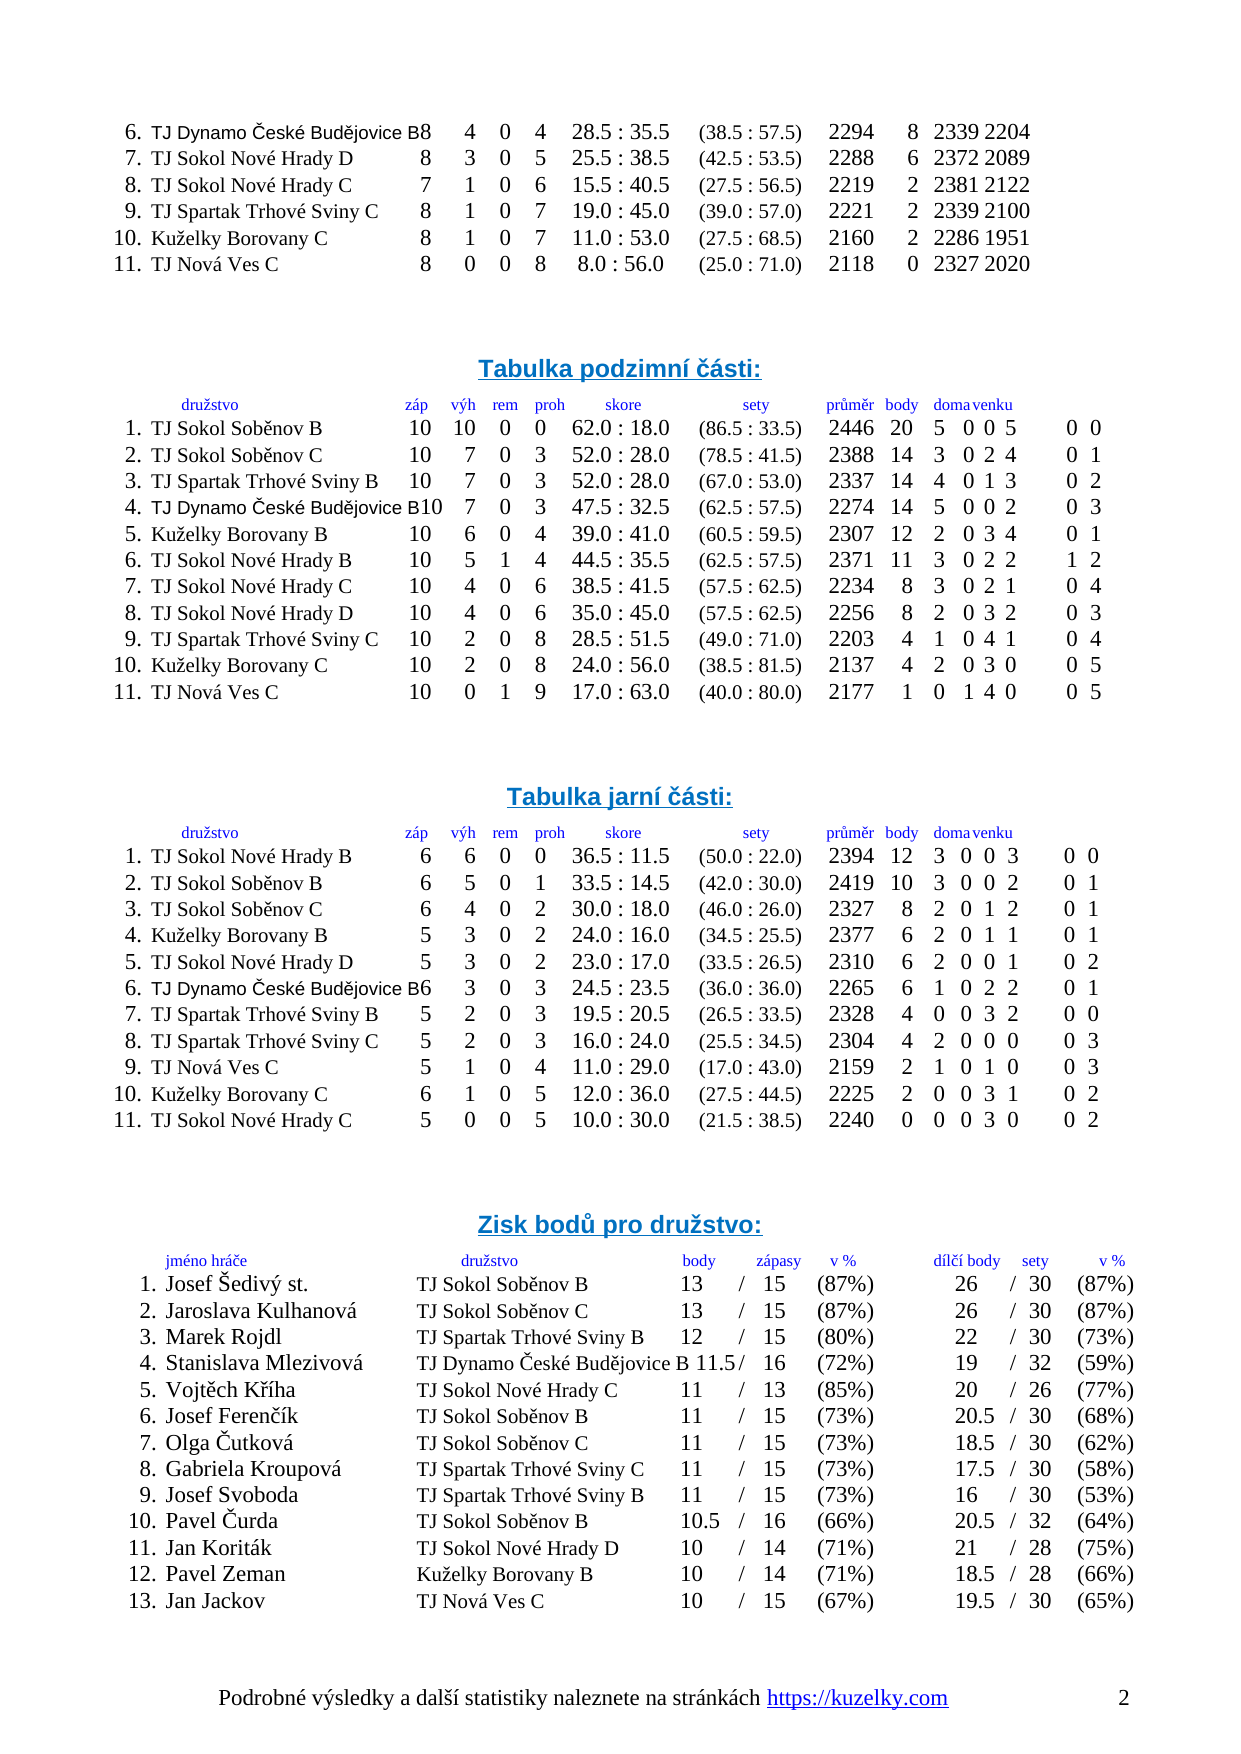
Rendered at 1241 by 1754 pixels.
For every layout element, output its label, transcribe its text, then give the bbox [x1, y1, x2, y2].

text 1. Josef Šedivý st. TJ Sokol Soběnov B 13 / 15 (87%) 26 / 30 (87%) [106, 1270, 1134, 1297]
text 4. Stanislava Mlezivová TJ Dynamo České Budějovice B 11.5 / 16 (72%) 19 / 32 (59%) [106, 1349, 1134, 1376]
text 11. TJ Nová Ves C 8 0 0 8 8.0 : 56.0 (25.0 : 71.0) 2118 0 2327 2020 [106, 250, 1134, 276]
text 9. TJ Spartak Trhové Sviny C 10 2 0 8 28.5 : 51.5 (49.0 : 71.0) 2203 4 1 0 4 1 0 4 [106, 625, 1134, 652]
text 9. TJ Nová Ves C 5 1 0 4 11.0 : 29.0 (17.0 : 43.0) 2159 2 1 0 1 0 0 3 [106, 1053, 1134, 1079]
text 6. TJ Dynamo České Budějovice B 8 4 0 4 28.5 : 35.5 (38.5 : 57.5) 2294 8 2339 2204 [106, 118, 1134, 144]
text 10. Pavel Čurda TJ Sokol Soběnov B 10.5 / 16 (66%) 20.5 / 32 (64%) [106, 1508, 1134, 1534]
text 6. Josef Ferenčík TJ Sokol Soběnov B 11 / 15 (73%) 20.5 / 30 (68%) [106, 1402, 1134, 1428]
text 13. Jan Jackov TJ Nová Ves C 10 / 15 (67%) 19.5 / 30 (65%) [106, 1587, 1134, 1613]
text Tabulka jarní části: [94, 782, 1145, 811]
text 10. Kuželky Borovany C 10 2 0 8 24.0 : 56.0 (38.5 : 81.5) 2137 4 2 0 3 0 0 5 [106, 652, 1134, 678]
text 5. TJ Sokol Nové Hrady D 5 3 0 2 23.0 : 17.0 (33.5 : 26.5) 2310 6 2 0 0 1 0 2 [106, 948, 1134, 974]
text 1. TJ Sokol Soběnov B 10 10 0 0 62.0 : 18.0 (86.5 : 33.5) 2446 20 5 0 0 5 0 0 [106, 414, 1134, 441]
text 2. Jaroslava Kulhanová TJ Sokol Soběnov C 13 / 15 (87%) 26 / 30 (87%) [106, 1297, 1134, 1323]
text 11. TJ Sokol Nové Hrady C 5 0 0 5 10.0 : 30.0 (21.5 : 38.5) 2240 0 0 0 3 0 0 2 [106, 1106, 1134, 1132]
text 3. TJ Spartak Trhové Sviny B 10 7 0 3 52.0 : 28.0 (67.0 : 53.0) 2337 14 4 0 1 3 0 2 [106, 467, 1134, 493]
text 6. TJ Sokol Nové Hrady B 10 5 1 4 44.5 : 35.5 (62.5 : 57.5) 2371 11 3 0 2 2 1 2 [106, 546, 1134, 572]
text 7. TJ Sokol Nové Hrady C 10 4 0 6 38.5 : 41.5 (57.5 : 62.5) 2234 8 3 0 2 1 0 4 [106, 572, 1134, 599]
text 2. TJ Sokol Soběnov B 6 5 0 1 33.5 : 14.5 (42.0 : 30.0) 2419 10 3 0 0 2 0 1 [106, 869, 1134, 895]
text 11. TJ Nová Ves C 10 0 1 9 17.0 : 63.0 (40.0 : 80.0) 2177 1 0 1 4 0 0 5 [106, 678, 1134, 704]
text 8. TJ Sokol Nové Hrady D 10 4 0 6 35.0 : 45.0 (57.5 : 62.5) 2256 8 2 0 3 2 0 3 [106, 599, 1134, 625]
text 9. TJ Spartak Trhové Sviny C 8 1 0 7 19.0 : 45.0 (39.0 : 57.0) 2221 2 2339 2100 [106, 197, 1134, 223]
text 10. Kuželky Borovany C 6 1 0 5 12.0 : 36.0 (27.5 : 44.5) 2225 2 0 0 3 1 0 2 [106, 1079, 1134, 1106]
text 9. Josef Svoboda TJ Spartak Trhové Sviny B 11 / 15 (73%) 16 / 30 (53%) [106, 1481, 1134, 1508]
text družstvo záp výh rem proh skore sety průměr body doma venku [106, 823, 1134, 842]
text 4. Kuželky Borovany B 5 3 0 2 24.0 : 16.0 (34.5 : 25.5) 2377 6 2 0 1 1 0 1 [106, 921, 1134, 948]
text 2. TJ Sokol Soběnov C 10 7 0 3 52.0 : 28.0 (78.5 : 41.5) 2388 14 3 0 2 4 0 1 [106, 441, 1134, 467]
text 12. Pavel Zeman Kuželky Borovany B 10 / 14 (71%) 18.5 / 28 (66%) [106, 1560, 1134, 1587]
text 3. TJ Sokol Soběnov C 6 4 0 2 30.0 : 18.0 (46.0 : 26.0) 2327 8 2 0 1 2 0 1 [106, 895, 1134, 921]
text 8. TJ Sokol Nové Hrady C 7 1 0 6 15.5 : 40.5 (27.5 : 56.5) 2219 2 2381 2122 [106, 171, 1134, 197]
text 7. TJ Spartak Trhové Sviny B 5 2 0 3 19.5 : 20.5 (26.5 : 33.5) 2328 4 0 0 3 2 0 0 [106, 1001, 1134, 1027]
text 4. TJ Dynamo České Budějovice B 10 7 0 3 47.5 : 32.5 (62.5 : 57.5) 2274 14 5 0 0 2 0 3 [106, 493, 1134, 520]
text 5. Vojtěch Kříha TJ Sokol Nové Hrady C 11 / 13 (85%) 20 / 26 (77%) [106, 1376, 1134, 1402]
text 8. TJ Spartak Trhové Sviny C 5 2 0 3 16.0 : 24.0 (25.5 : 34.5) 2304 4 2 0 0 0 0 3 [106, 1027, 1134, 1053]
text 8. Gabriela Kroupová TJ Spartak Trhové Sviny C 11 / 15 (73%) 17.5 / 30 (58%) [106, 1455, 1134, 1481]
text 5. Kuželky Borovany B 10 6 0 4 39.0 : 41.0 (60.5 : 59.5) 2307 12 2 0 3 4 0 1 [106, 520, 1134, 546]
text 3. Marek Rojdl TJ Spartak Trhové Sviny B 12 / 15 (80%) 22 / 30 (73%) [106, 1323, 1134, 1349]
text Zisk bodů pro družstvo: [94, 1210, 1145, 1239]
text 6. TJ Dynamo České Budějovice B 6 3 0 3 24.5 : 23.5 (36.0 : 36.0) 2265 6 1 0 2 2 0 1 [106, 974, 1134, 1001]
text 7. Olga Čutková TJ Sokol Soběnov C 11 / 15 (73%) 18.5 / 30 (62%) [106, 1428, 1134, 1455]
text 1. TJ Sokol Nové Hrady B 6 6 0 0 36.5 : 11.5 (50.0 : 22.0) 2394 12 3 0 0 3 0 0 [106, 842, 1134, 869]
text 10. Kuželky Borovany C 8 1 0 7 11.0 : 53.0 (27.5 : 68.5) 2160 2 2286 1951 [106, 223, 1134, 250]
text jméno hráče družstvo body zápasy v % dílčí body sety v % [106, 1251, 1134, 1270]
text 7. TJ Sokol Nové Hrady D 8 3 0 5 25.5 : 38.5 (42.5 : 53.5) 2288 6 2372 2089 [106, 144, 1134, 171]
text 11. Jan Koriták TJ Sokol Nové Hrady D 10 / 14 (71%) 21 / 28 (75%) [106, 1534, 1134, 1560]
text družstvo záp výh rem proh skore sety průměr body doma venku [106, 395, 1134, 414]
text Tabulka podzimní části: [94, 354, 1145, 383]
